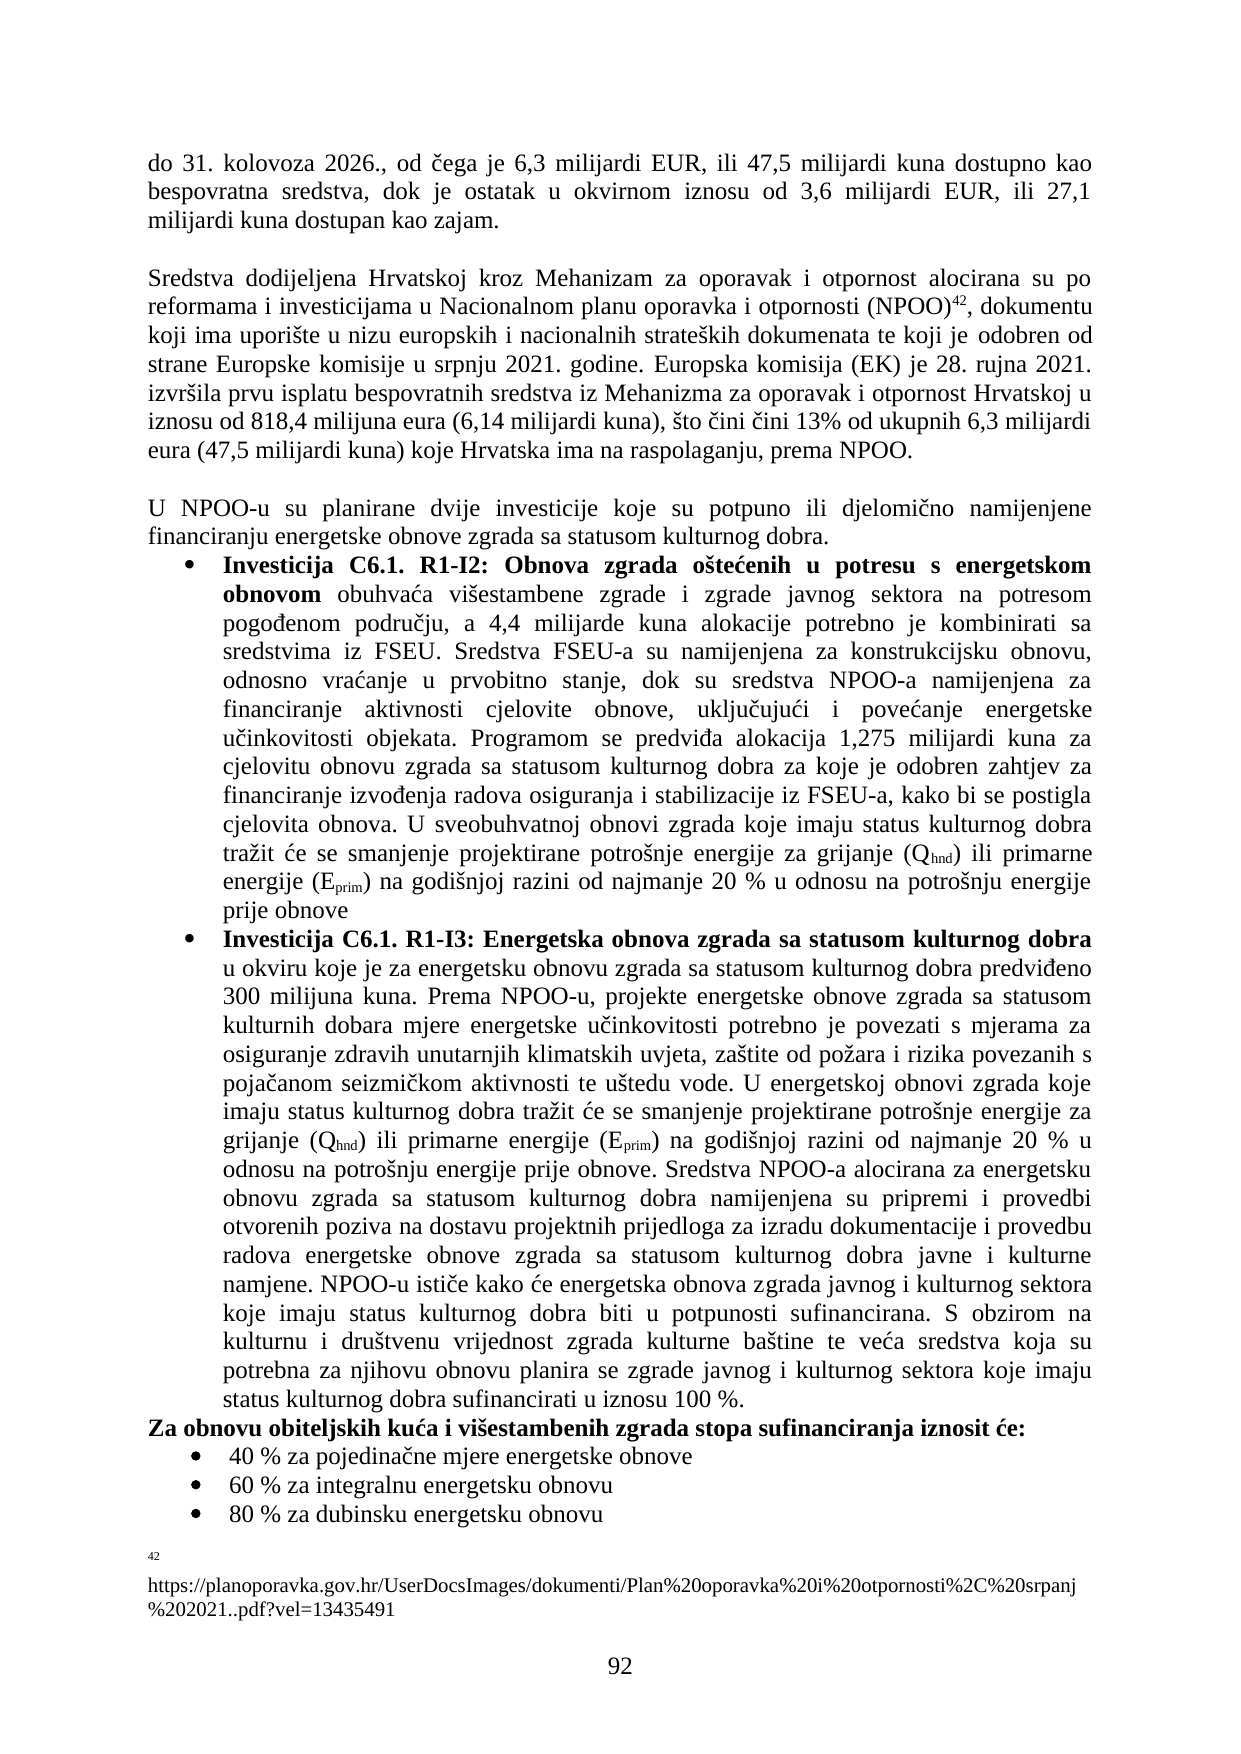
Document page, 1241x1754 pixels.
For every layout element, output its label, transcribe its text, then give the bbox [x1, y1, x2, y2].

text U NPOO-u su planirane dvije investicije koje su potpuno ili djelomično namijenjene financiranju energetske obnove zgrada sa statusom kulturnog dobra. [148, 493, 1093, 550]
list 80 % za dubinsku energetsku obnovu [191, 1499, 1093, 1528]
list Investicija C6.1. R1-I3: Energetska obnova zgrada sa statusom kulturnog dobra u okviru koje je za energetsku obnovu zgrada sa statusom kulturnog dobra predviđeno 300 milijuna kuna. Prema NPOO-u, projekte energetske obnove zgrada sa statusom kulturnih dobara mjere energetske učinkovitosti potrebno je povezati s mjerama za osiguranje zdravih unutarnjih klimatskih uvjeta, zaštite od požara i rizika povezanih s pojačanom seizmičkom aktivnosti te uštedu vode. U energetskoj obnovi zgrada koje imaju status kulturnog dobra tražit će se smanjenje projektirane potrošnje energije za grijanje (Qhnd) ili primarne energije (Eprim) na godišnjoj razini od najmanje 20 % u odnosu na potrošnju energije prije obnove. Sredstva NPOO-a alocirana za energetsku obnovu zgrada sa statusom kulturnog dobra namijenjena su pripremi i provedbi otvorenih poziva na dostavu projektnih prijedloga za izradu dokumentacije i provedbu radova energetske obnove zgrada sa statusom kulturnog dobra javne i kulturne namjene. NPOO-u ističe kako će energetska obnova zgrada javnog i kulturnog sektora koje imaju status kulturnog dobra biti u potpunosti sufinancirana. S obzirom na kulturnu i društvenu vrijednost zgrada kulturne baštine te veća sredstva koja su potrebna za njihovu obnovu planira se zgrade javnog i kulturnog sektora koje imaju status kulturnog dobra sufinancirati u iznosu 100 %. [185, 924, 1093, 1413]
text Za obnovu obiteljskih kuća i višestambenih zgrada stopa sufinanciranja iznosit će: [148, 1413, 1093, 1441]
list 40 % za pojedinačne mjere energetske obnove [191, 1441, 1093, 1470]
list Investicija C6.1. R1-I2: Obnova zgrada oštećenih u potresu s energetskom obnovom obuhvaća višestambene zgrade i zgrade javnog sektora na potresom pogođenom području, a 4,4 milijarde kuna alokacije potrebno je kombinirati sa sredstvima iz FSEU. Sredstva FSEU-a su namijenjena za konstrukcijsku obnovu, odnosno vraćanje u prvobitno stanje, dok su sredstva NPOO-a namijenjena za financiranje aktivnosti cjelovite obnove, uključujući i povećanje energetske učinkovitosti objekata. Programom se predviđa alokacija 1,275 milijardi kuna za cjelovitu obnovu zgrada sa statusom kulturnog dobra za koje je odobren zahtjev za financiranje izvođenja radova osiguranja i stabilizacije iz FSEU-a, kako bi se postigla cjelovita obnova. U sveobuhvatnoj obnovi zgrada koje imaju status kulturnog dobra tražit će se smanjenje projektirane potrošnje energije za grijanje (Qhnd) ili primarne energije (Eprim) na godišnjoj razini od najmanje 20 % u odnosu na potrošnju energije prije obnove [185, 550, 1093, 924]
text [148, 148, 1093, 234]
text Sredstva dodijeljena Hrvatskoj kroz Mehanizam za oporavak i otpornost alocirana su po reformama i investicijama u Nacionalnom planu oporavka i otpornosti (NPOO), dokumentu koji ima uporište u nizu europskih i nacionalnih strateških dokumenata te koji je odobren od strane Europske komisije u srpnju 2021. godine. Europska komisija (EK) je 28. rujna 2021. izvršila prvu isplatu bespovratnih sredstva iz Mehanizma za oporavak i otpornost Hrvatskoj u iznosu od 818,4 milijuna eura (6,14 milijardi kuna), što čini čini 13% od ukupnih 6,3 milijardi eura (47,5 milijardi kuna) koje Hrvatska ima na raspolaganju, prema NPOO. [148, 263, 1093, 464]
list 60 % za integralnu energetsku obnovu [191, 1470, 1093, 1499]
